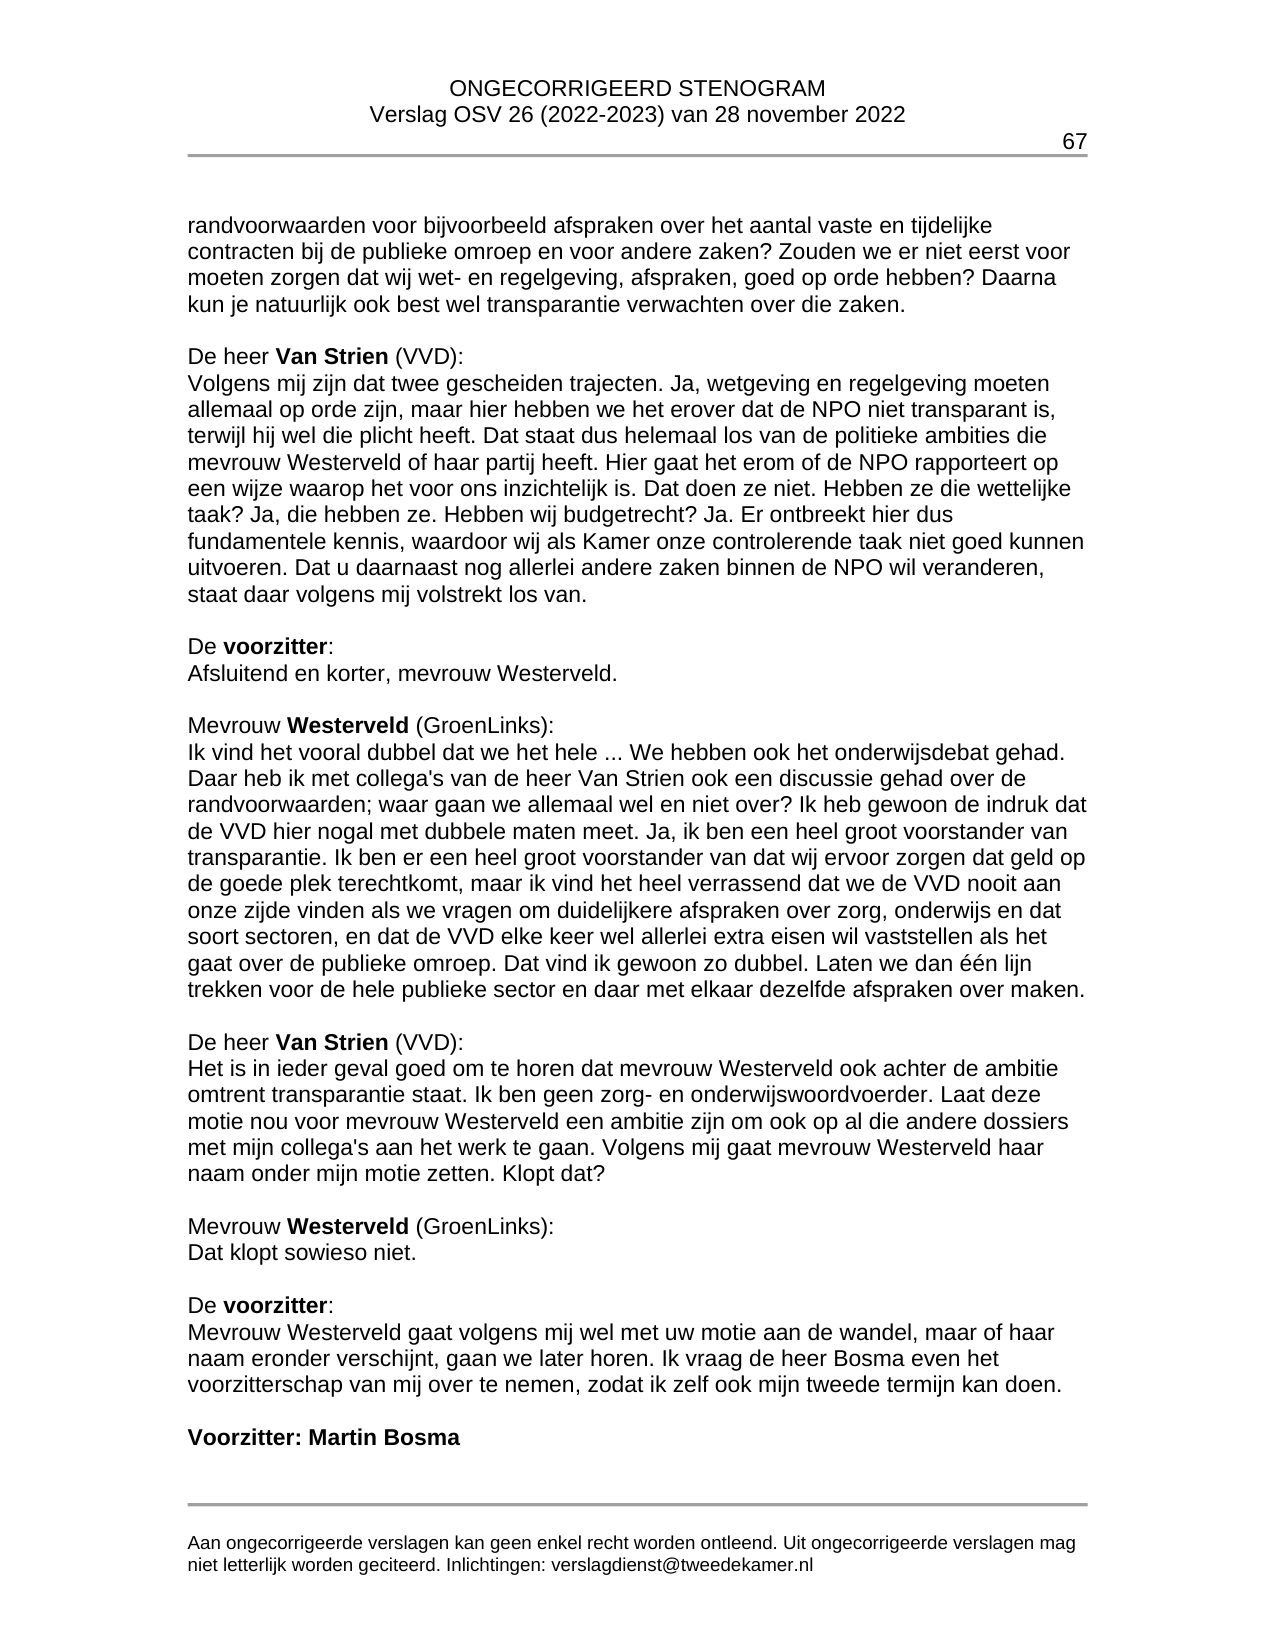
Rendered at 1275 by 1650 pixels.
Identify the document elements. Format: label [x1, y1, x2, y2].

text [187, 212, 1087, 1477]
